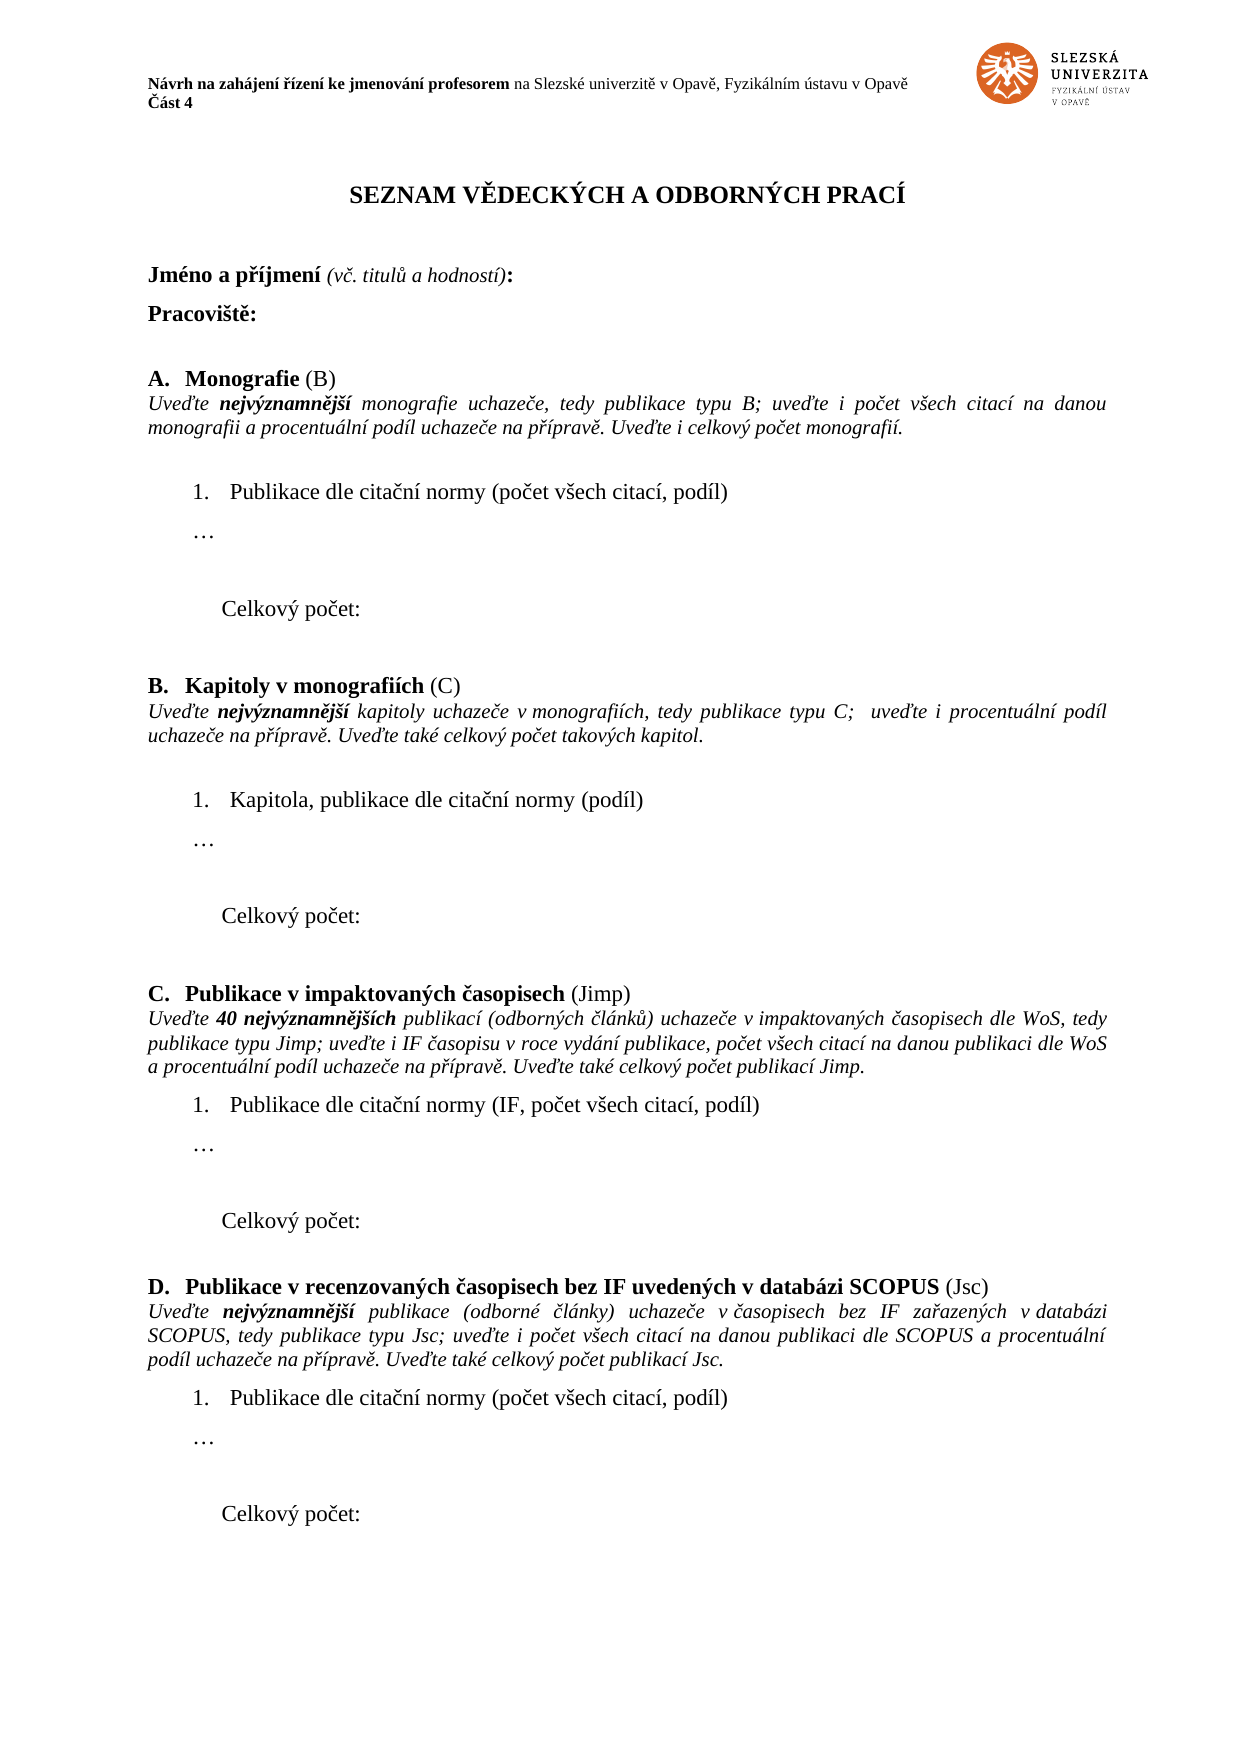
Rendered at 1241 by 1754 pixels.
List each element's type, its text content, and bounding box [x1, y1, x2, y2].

list Celkový počet: [192, 902, 1107, 929]
list … [192, 1423, 1107, 1449]
text D. Publikace v recenzovaných časopisech bez IF uvedených v databázi SCOPUS (Jsc) [148, 1273, 1107, 1299]
list Publikace dle citační normy (počet všech citací, podíl) [192, 478, 1107, 504]
text A. Monografie (B) [148, 365, 1107, 391]
picture [970, 34, 1152, 110]
list Publikace dle citační normy (počet všech citací, podíl) [192, 1384, 1107, 1410]
text Uveďte nejvýznamnější kapitoly uchazeče v monografiích, tedy publikace typu C; uveďte i procentuální podíl uchazeče na přípravě. Uveďte také celkový počet takových kapitol. [148, 699, 1107, 747]
text Uveďte nejvýznamnější monografie uchazeče, tedy publikace typu B; uveďte i počet všech citací na danou monografii a procentuální podíl uchazeče na přípravě. Uveďte i celkový počet monografií. [148, 391, 1107, 439]
text Pracoviště: [148, 299, 1107, 326]
text C. Publikace v impaktovaných časopisech (Jimp) [148, 980, 1107, 1006]
text B. Kapitoly v monografiích (C) [148, 672, 1107, 699]
text Uveďte 40 nejvýznamnějších publikací (odborných článků) uchazeče v impaktovaných časopisech dle WoS, tedy publikace typu Jimp; uveďte i IF časopisu v roce vydání publikace, počet všech citací na danou publikaci dle WoS a procentuální podíl uchazeče na přípravě. Uveďte také celkový počet publikací Jimp. [148, 1006, 1107, 1078]
list Celkový počet: [192, 595, 1107, 621]
list Kapitola, publikace dle citační normy (podíl) [192, 786, 1107, 812]
text Celkový počet: [148, 1500, 1107, 1527]
list … [192, 517, 1107, 543]
text Uveďte nejvýznamnější publikace (odborné články) uchazeče v časopisech bez IF zařazených v databázi SCOPUS, tedy publikace typu Jsc; uveďte i počet všech citací na danou publikaci dle SCOPUS a procentuální podíl uchazeče na přípravě. Uveďte také celkový počet publikací Jsc. [148, 1299, 1107, 1371]
list Publikace dle citační normy (IF, počet všech citací, podíl) [192, 1091, 1107, 1117]
text Celkový počet: [148, 1208, 1107, 1234]
list … [192, 824, 1107, 851]
text Seznam VĚDECKÝCH A ODBORNÝCH PRACÍ [148, 181, 1107, 209]
list … [192, 1130, 1107, 1156]
text Jméno a příjmení (vč. titulů a hodností): [148, 261, 1107, 287]
